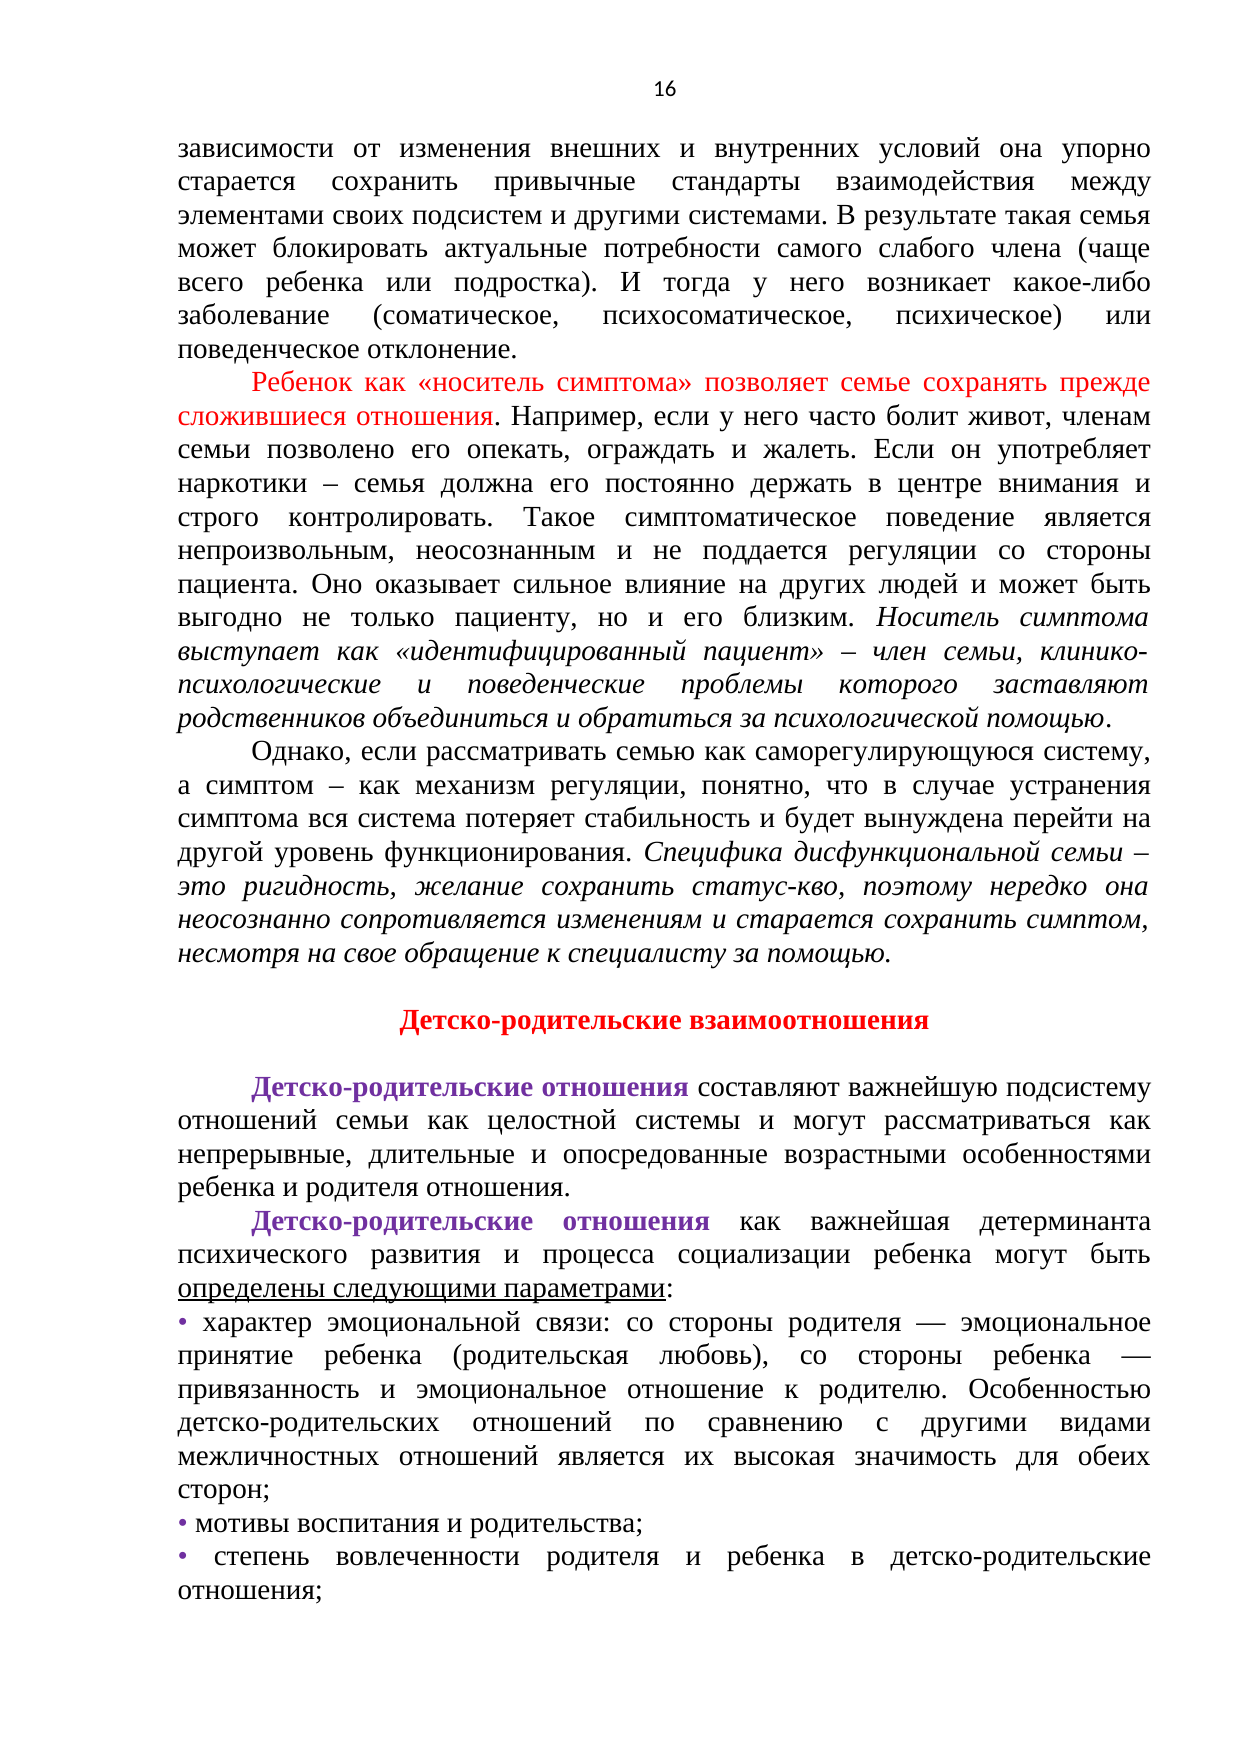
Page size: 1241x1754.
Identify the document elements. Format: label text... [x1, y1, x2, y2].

text Детско-родительские взаимоотношения [177, 1002, 1152, 1035]
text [177, 130, 1152, 364]
text Однако, если рассматривать семью как саморегулирующуюся систему, а симптом – как механизм регуляции, понятно, что в случае устранения симптома вся система потеряет стабильность и будет вынуждена перейти на другой уровень функционирования. Специфика дисфункциональной семьи – это ригидность, желание сохранить статус-кво, поэтому нередко она неосознанно сопротивляется изменениям и старается сохранить симптом, несмотря на свое обращение к специалисту за помощью. [177, 733, 1152, 968]
text Детско-родительские отношения как важнейшая детерминанта психического развития и процесса социализации ребенка могут быть определены следующими параметрами: [177, 1203, 1152, 1304]
text Детско-родительские отношения составляют важнейшую подсистему отношений семьи как целостной системы и могут рассматриваться как непрерывные, длительные и опосредованные возрастными особенностями ребенка и родителя отношения. [177, 1069, 1152, 1203]
text Ребенок как «носитель симптома» позволяет семье сохранять прежде сложившиеся отношения. Например, если у него часто болит живот, членам семьи позволено его опекать, ограждать и жалеть. Если он употребляет наркотики – семья должна его постоянно держать в центре внимания и строго контролировать. Такое симптоматическое поведение является непроизвольным, неосознанным и не поддается регуляции со стороны пациента. Оно оказывает сильное влияние на других людей и может быть выгодно не только пациенту, но и его близким. Носитель симптома выступает как «идентифицированный пациент» – член семьи, клинико-психологические и поведенческие проблемы которого заставляют родственников объединиться и обратиться за психологической помощью. [177, 364, 1152, 733]
text • характер эмоциональной связи: со стороны родителя — эмоциональное принятие ребенка (родительская любовь), со стороны ребенка — привязанность и эмоциональное отношение к родителю. Особенностью детско-родительских отношений по сравнению с другими видами межличностных отношений является их высокая значимость для обеих сторон; [177, 1304, 1152, 1505]
text • степень вовлеченности родителя и ребенка в детско-родительские отношения; [177, 1538, 1152, 1606]
text • мотивы воспитания и родительства; [177, 1505, 1152, 1538]
